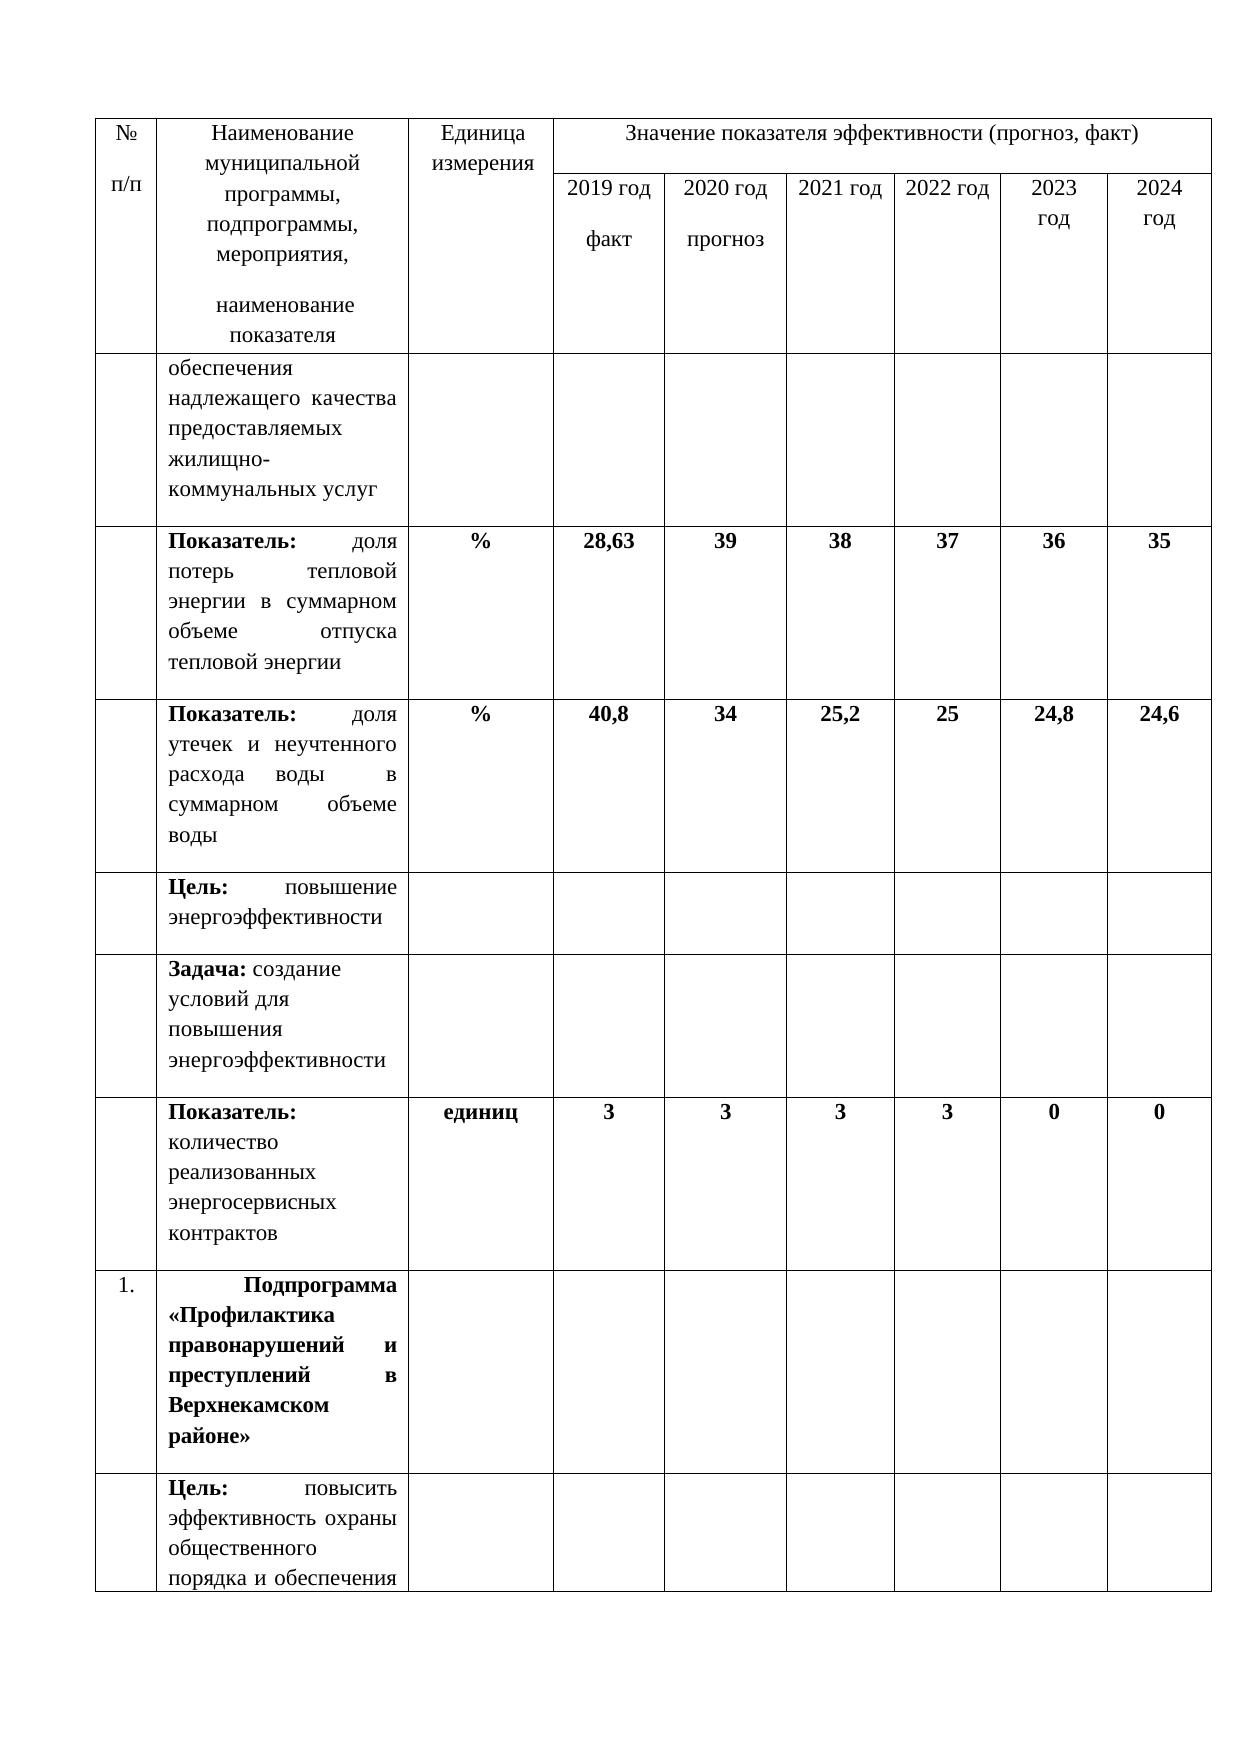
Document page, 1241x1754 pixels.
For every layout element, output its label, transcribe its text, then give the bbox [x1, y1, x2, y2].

table_cell [895, 1474, 1000, 1591]
table_cell Задача: создание условий для повышения энергоэффективности [157, 955, 408, 1097]
table_cell [665, 1271, 786, 1473]
table_cell 3 [554, 1098, 664, 1269]
table_cell [787, 354, 894, 526]
table_cell 0 [1001, 1098, 1107, 1269]
table_cell [409, 1474, 553, 1591]
table_cell 25,2 [787, 700, 894, 872]
table_cell [665, 873, 786, 954]
table_cell 3 [895, 1098, 1000, 1269]
table_cell % [409, 527, 553, 699]
table_cell 3 [787, 1098, 894, 1269]
table_cell [895, 873, 1000, 954]
table_cell [96, 700, 156, 872]
table_cell [96, 873, 156, 954]
table_cell [895, 354, 1000, 526]
table_cell 1. [96, 1271, 156, 1473]
table_cell 2023 год [1001, 174, 1107, 353]
table_header Наименование муниципальной программы, подпрограммы, мероприятия, наименование показателя [157, 119, 408, 353]
table_cell 24,6 [1108, 700, 1211, 872]
table_cell Показатель: количество реализованных энергосервисных контрактов [157, 1098, 408, 1269]
table_cell Задача: создание условий для обеспечения надлежащего качества предоставляемых жилищно-коммунальных услуг [157, 354, 408, 526]
table_cell 2021 год [787, 174, 894, 353]
table_cell [1108, 354, 1211, 526]
table_cell [665, 354, 786, 526]
table_cell [787, 873, 894, 954]
table_cell [1001, 1474, 1107, 1591]
table_cell 37 [895, 527, 1000, 699]
table_cell [554, 873, 664, 954]
table_cell [554, 955, 664, 1097]
table_cell [409, 354, 553, 526]
table_cell [1001, 873, 1107, 954]
table_cell Показатель: доля потерь тепловой энергии в суммарном объеме отпуска тепловой энергии [157, 527, 408, 699]
table_header Единица измерения [409, 119, 553, 353]
table_cell [96, 955, 156, 1097]
table_cell 24,8 [1001, 700, 1107, 872]
table_cell [787, 955, 894, 1097]
table_cell [409, 1271, 553, 1473]
table_cell [96, 354, 156, 526]
table_cell [665, 1474, 786, 1591]
table_cell 0 [1108, 1098, 1211, 1269]
table_cell 2020 год прогноз [665, 174, 786, 353]
table_cell % [409, 700, 553, 872]
table_cell Подпрограмма «Профилактика правонарушений и преступлений в Верхнекамском районе» [157, 1271, 408, 1473]
table_cell 39 [665, 527, 786, 699]
table_cell [554, 1474, 664, 1591]
table_cell 25 [895, 700, 1000, 872]
table_cell [554, 354, 664, 526]
table_cell 2019 год факт [554, 174, 664, 353]
table_cell [787, 1474, 894, 1591]
table_cell [895, 1271, 1000, 1473]
table_cell [1108, 1474, 1211, 1591]
table_cell 2022 год [895, 174, 1000, 353]
table_cell [409, 955, 553, 1097]
table_cell [96, 527, 156, 699]
table_cell [1108, 1271, 1211, 1473]
table_cell [1108, 955, 1211, 1097]
table_cell [1001, 354, 1107, 526]
table_cell [665, 955, 786, 1097]
table_cell [787, 1271, 894, 1473]
table_cell 34 [665, 700, 786, 872]
table_cell Показатель: доля утечек и неучтенного расхода воды в суммарном объеме воды [157, 700, 408, 872]
table_cell [554, 1271, 664, 1473]
table_cell [1108, 873, 1211, 954]
table_cell Цель: повышение энергоэффективности [157, 873, 408, 954]
table_cell [1001, 1271, 1107, 1473]
table_header № п/п [96, 119, 156, 353]
table_cell 3 [665, 1098, 786, 1269]
table_cell 28,63 [554, 527, 664, 699]
table_cell 2024 год [1108, 174, 1211, 353]
table_cell [96, 1474, 156, 1591]
table_cell 38 [787, 527, 894, 699]
table_header Значение показателя эффективности (прогноз, факт) [554, 119, 1211, 173]
table_cell [409, 873, 553, 954]
table_cell Цель: повысить эффективность охраны общественного порядка и обеспечения общественной безопасности [157, 1474, 408, 1591]
table_cell 40,8 [554, 700, 664, 872]
table_cell 36 [1001, 527, 1107, 699]
table_cell [96, 1098, 156, 1269]
table_cell 35 [1108, 527, 1211, 699]
table_cell единиц [409, 1098, 553, 1269]
table_cell [1001, 955, 1107, 1097]
table_cell [895, 955, 1000, 1097]
